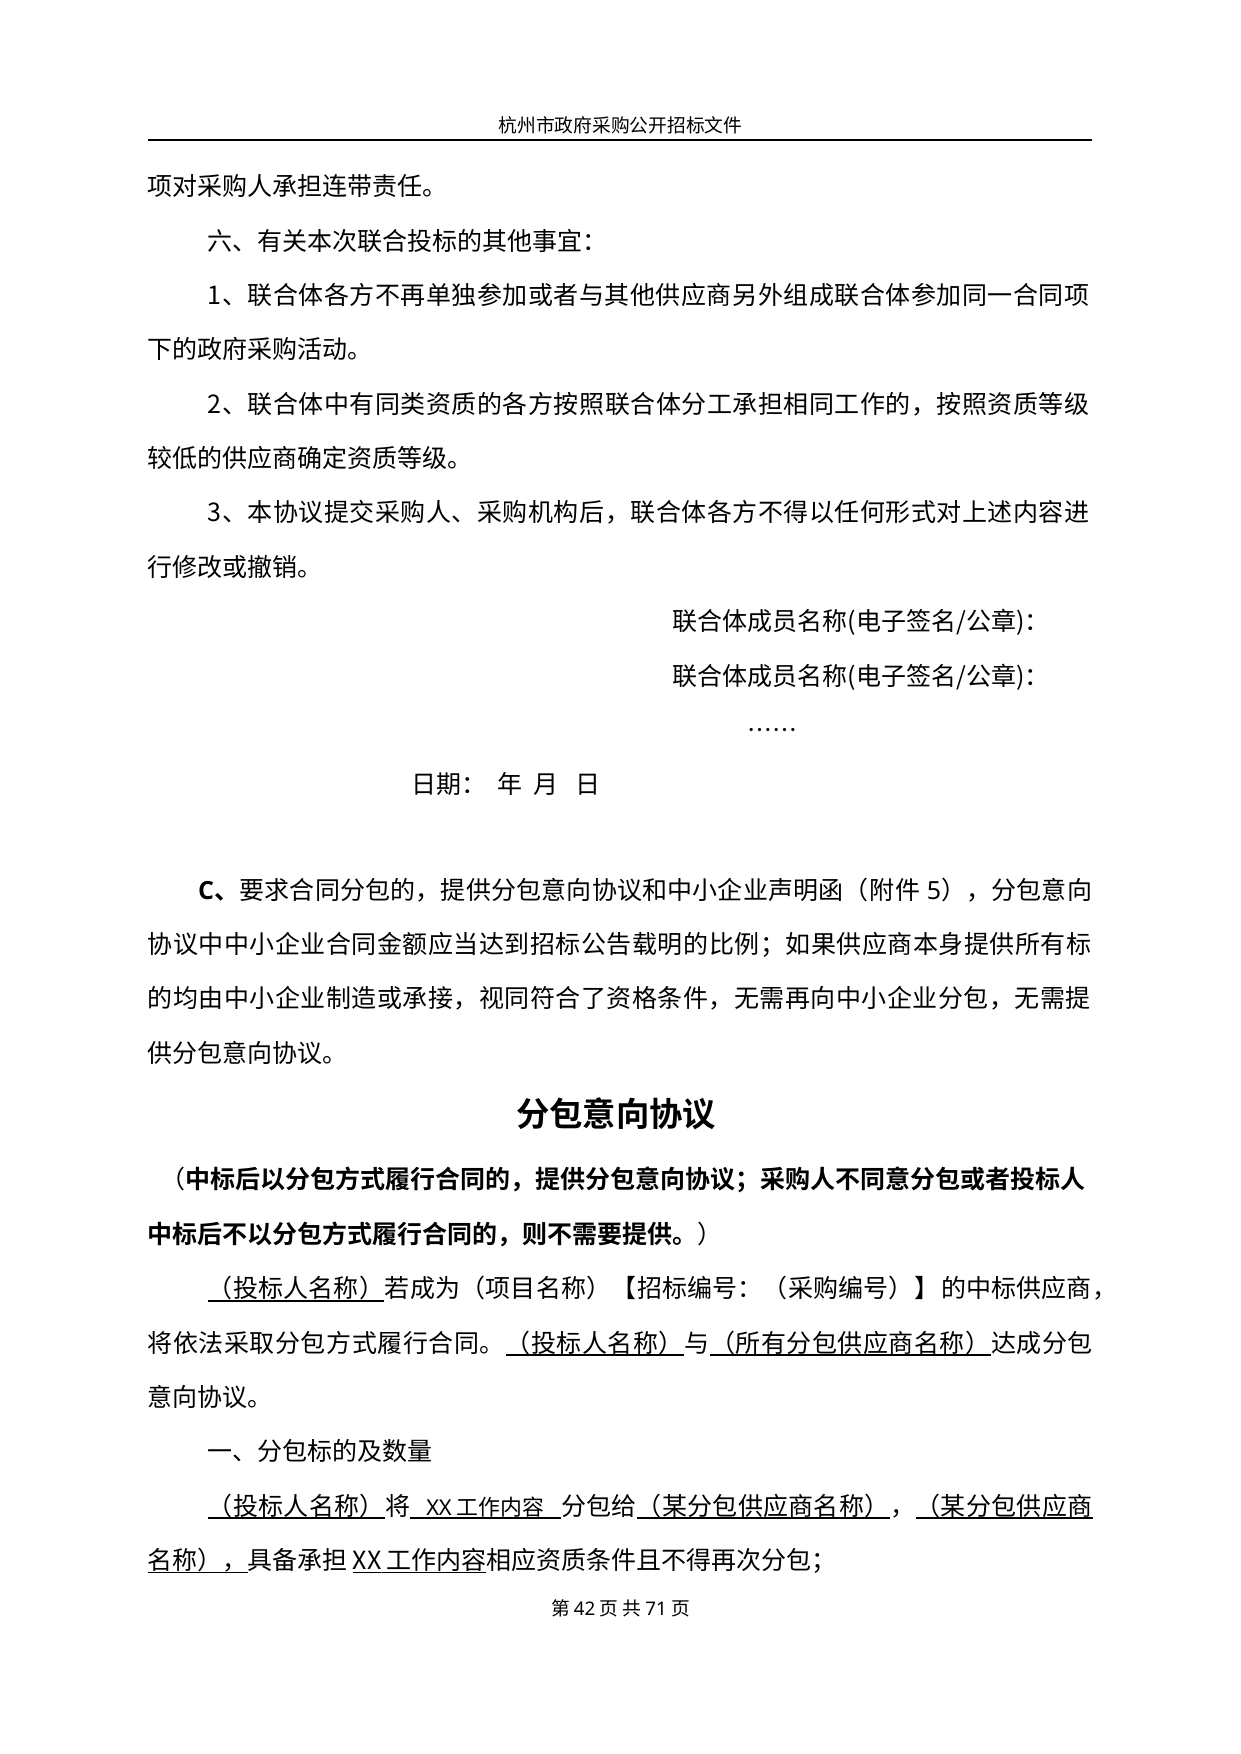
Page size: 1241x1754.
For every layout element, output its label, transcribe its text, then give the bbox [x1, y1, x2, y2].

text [148, 167, 1092, 203]
text 一、分包标的及数量 [148, 1432, 1092, 1468]
text 日期： 年 月 日 [148, 765, 1092, 801]
text 3、本协议提交采购人、采购机构后，联合体各方不得以任何形式对上述内容进行修改或撤销。 [148, 493, 1092, 583]
text （投标人名称）若成为（项目名称）【招标编号：（采购编号）】的中标供应商，将依法采取分包方式履行合同。（投标人名称）与（所有分包供应商名称）达成分包意向协议。 [148, 1269, 1092, 1414]
text 联合体成员名称(电子签名/公章)： [148, 656, 1092, 692]
text （中标后以分包方式履行合同的，提供分包意向协议；采购人不同意分包或者投标人中标后不以分包方式履行合同的，则不需要提供。） [148, 1160, 1092, 1251]
text 1、联合体各方不再单独参加或者与其他供应商另外组成联合体参加同一合同项下的政府采购活动。 [148, 275, 1092, 366]
text 2、联合体中有同类资质的各方按照联合体分工承担相同工作的，按照资质等级较低的供应商确定资质等级。 [148, 384, 1092, 475]
text C、要求合同分包的，提供分包意向协议和中小企业声明函（附件5），分包意向协议中中小企业合同金额应当达到招标公告载明的比例；如果供应商本身提供所有标的均由中小企业制造或承接，视同符合了资格条件，无需再向中小企业分包，无需提供分包意向协议。 [148, 870, 1092, 1069]
text 联合体成员名称(电子签名/公章)： [148, 602, 1092, 638]
text …… [148, 710, 1092, 747]
text 分包意向协议 [148, 1088, 1092, 1136]
text 六、有关本次联合投标的其他事宜： [148, 221, 1092, 257]
text （投标人名称）将 XX工作内容 分包给（某分包供应商名称），（某分包供应商名称），具备承担XX工作内容相应资质条件且不得再次分包； [148, 1486, 1092, 1577]
